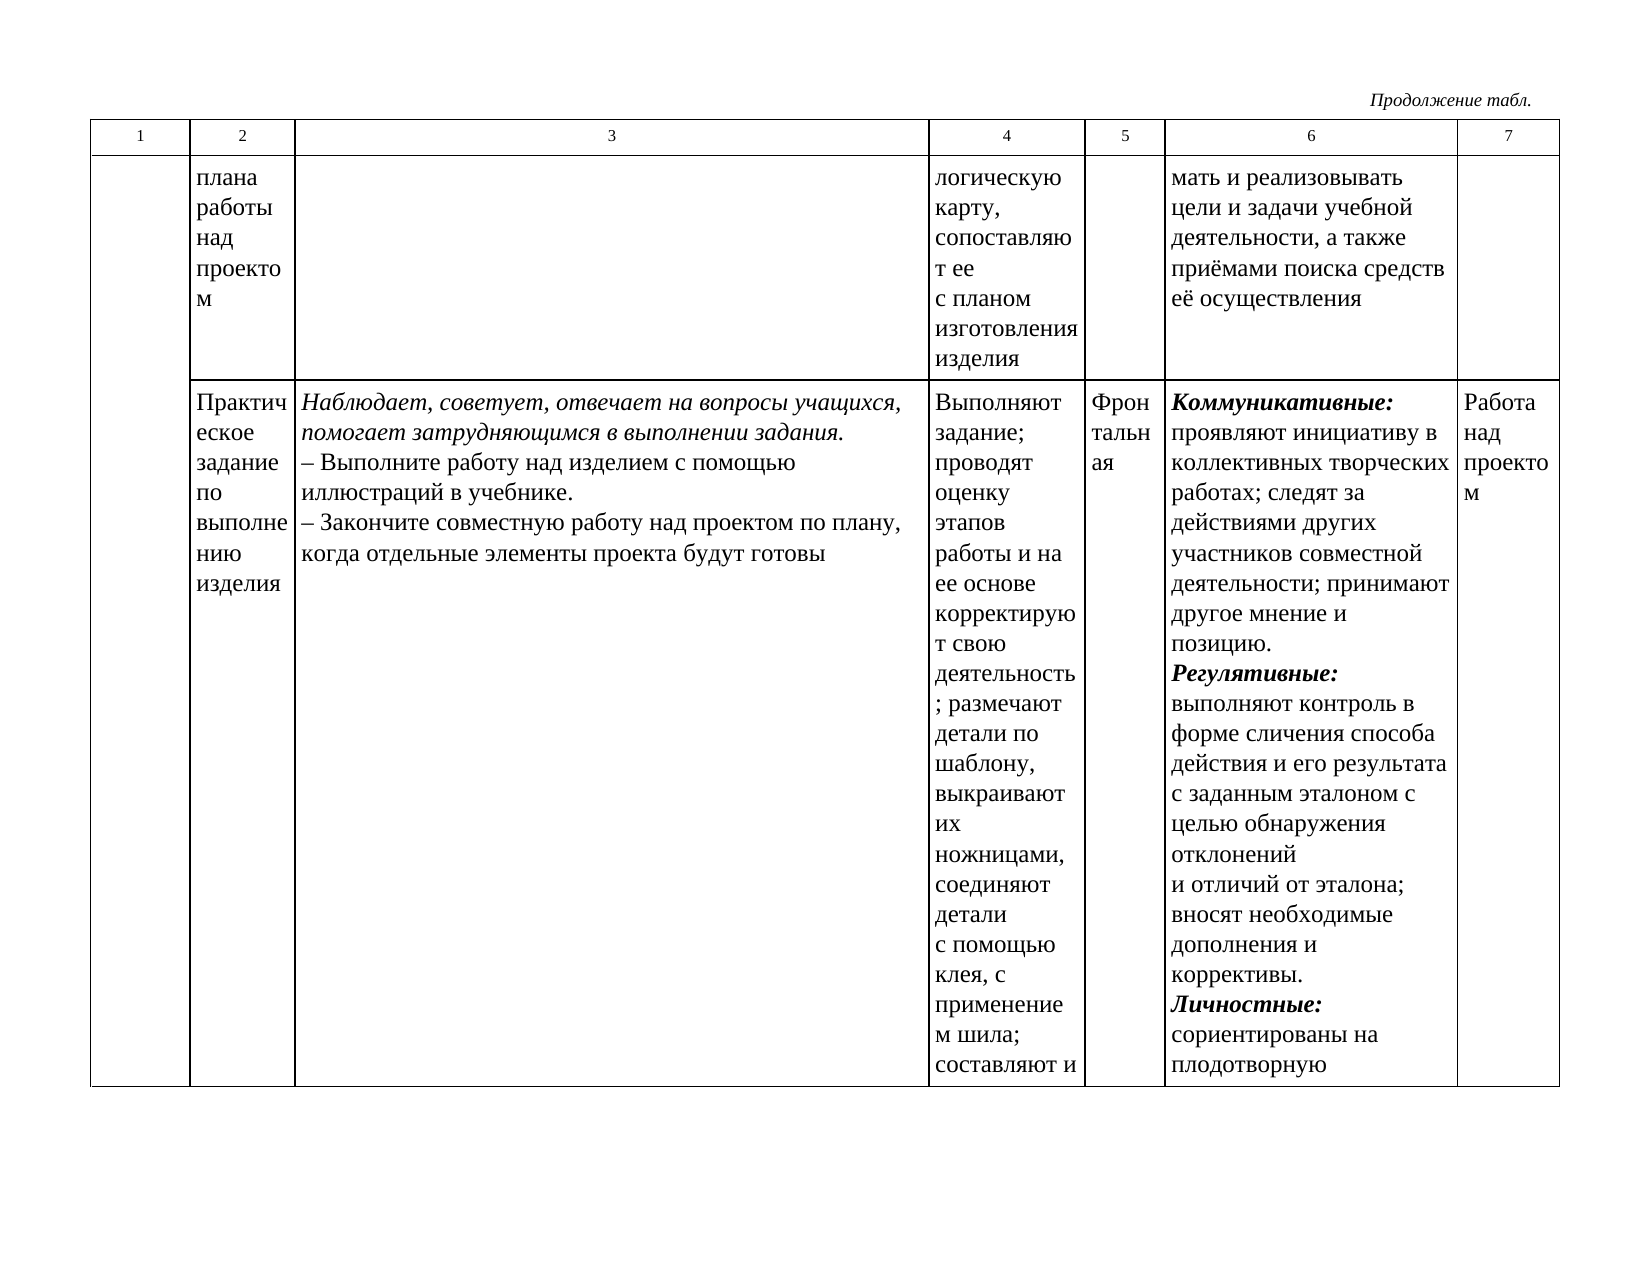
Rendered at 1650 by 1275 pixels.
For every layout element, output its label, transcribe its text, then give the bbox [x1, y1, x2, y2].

table_cell [91, 156, 189, 1086]
table_cell плана работы над проектом [191, 156, 294, 379]
table_header 2 [191, 120, 294, 154]
table_cell [296, 156, 928, 379]
table_header 3 [296, 120, 928, 154]
table_cell логическую карту, сопоставляют ее с планом изготовления изделия [930, 156, 1084, 379]
table_header 4 [930, 120, 1084, 154]
table_header 5 [1086, 120, 1164, 154]
table_cell Фронтальная [1086, 381, 1164, 1086]
table_cell мать и реализовывать цели и задачи учебной деятельности, а также приёмами поиска средств её осуществления [1166, 156, 1457, 379]
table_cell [296, 381, 928, 1086]
table_cell [1086, 156, 1164, 379]
table_cell Работа над проектом [1458, 381, 1559, 1086]
table_header 7 [1458, 120, 1559, 154]
table_header 1 [91, 120, 189, 154]
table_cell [1166, 381, 1457, 1086]
table_cell [1458, 156, 1559, 379]
text Продолжение табл. [118, 88, 1532, 110]
table_header 6 [1166, 120, 1457, 154]
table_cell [191, 381, 294, 1086]
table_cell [930, 381, 1084, 1086]
